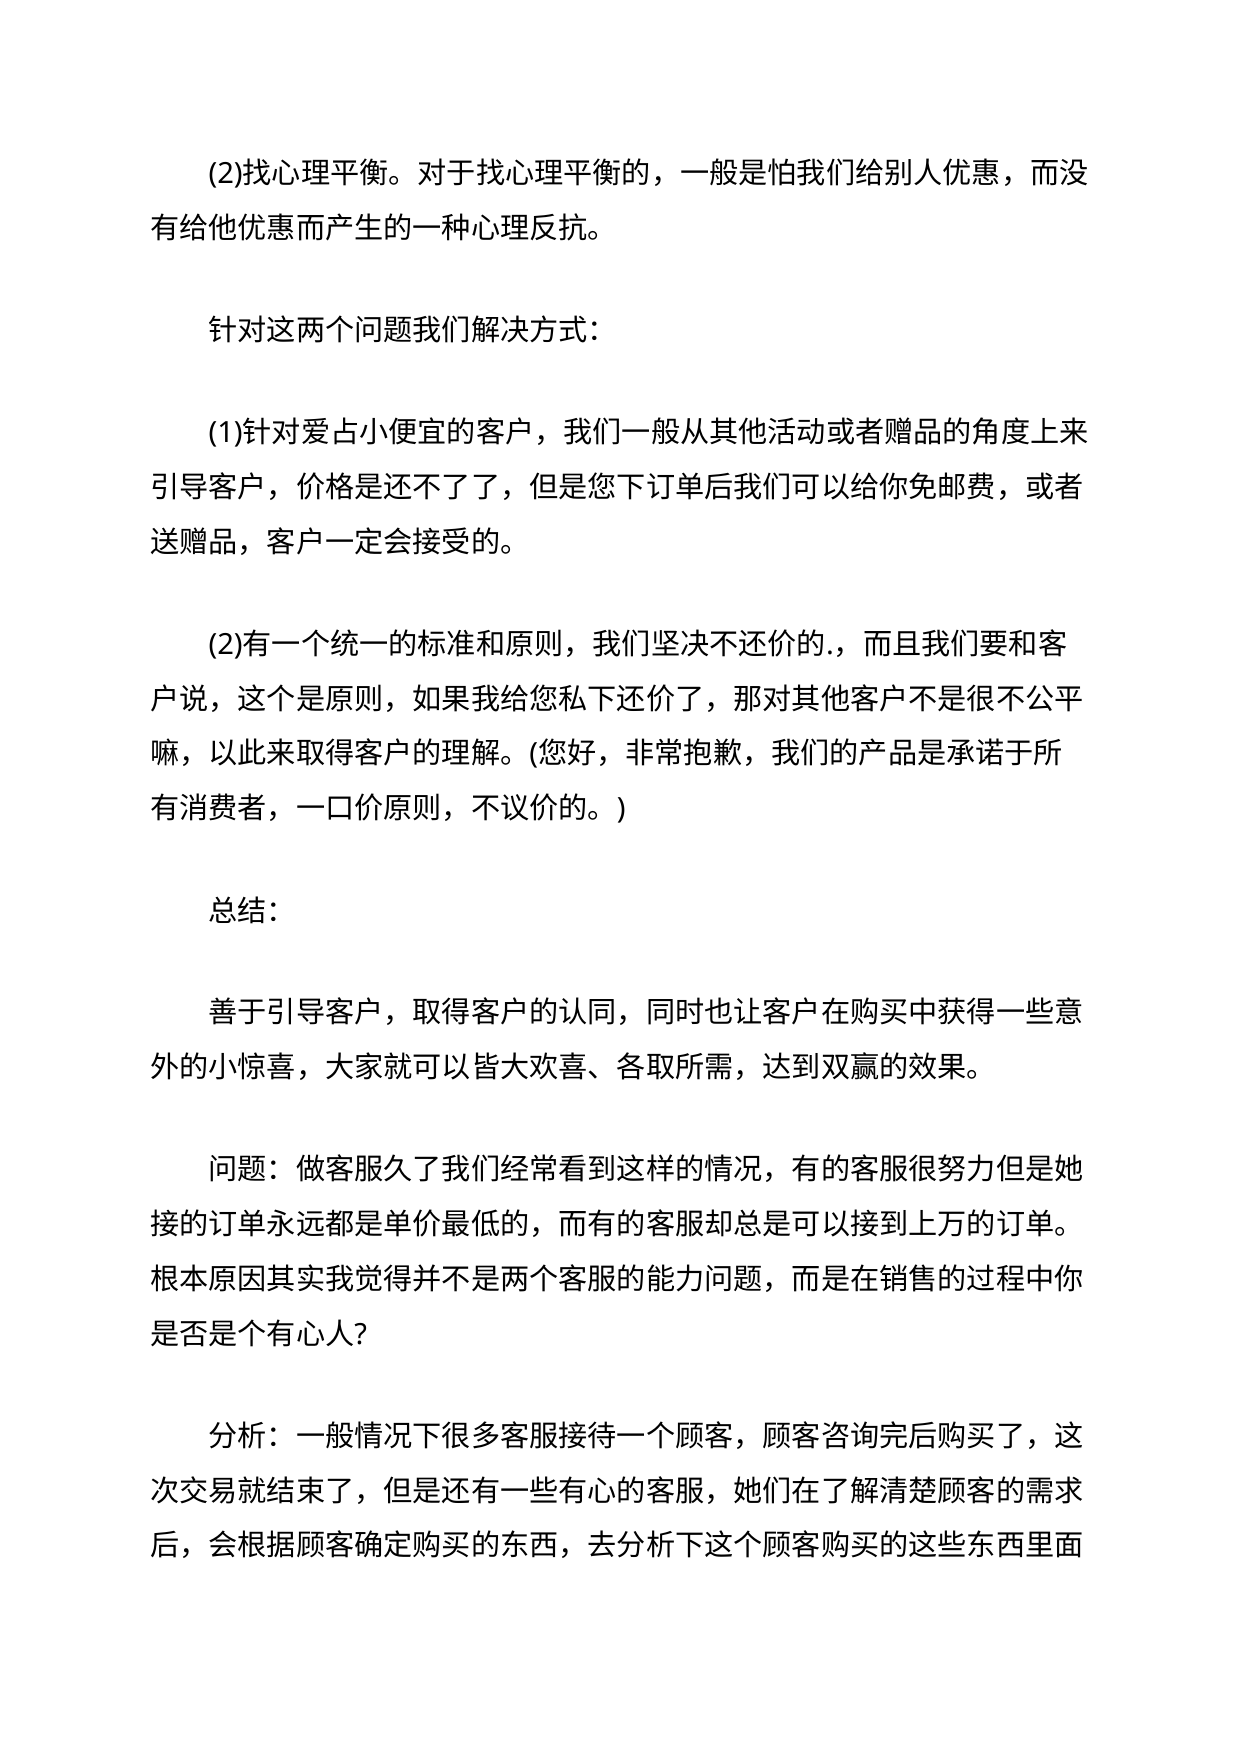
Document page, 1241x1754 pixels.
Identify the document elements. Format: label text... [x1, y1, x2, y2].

text 总结： [150, 887, 1090, 929]
text (2)有一个统一的标准和原则，我们坚决不还价的.，而且我们要和客户说，这个是原则，如果我给您私下还价了，那对其他客户不是很不公平嘛，以此来取得客户的理解。(您好，非常抱歉，我们的产品是承诺于所有消费者，一口价原则，不议价的。) [150, 620, 1090, 827]
text 善于引导客户，取得客户的认同，同时也让客户在购买中获得一些意外的小惊喜，大家就可以皆大欢喜、各取所需，达到双赢的效果。 [150, 989, 1090, 1086]
text 问题：做客服久了我们经常看到这样的情况，有的客服很努力但是她接的订单永远都是单价最低的，而有的客服却总是可以接到上万的订单。根本原因其实我觉得并不是两个客服的能力问题，而是在销售的过程中你是否是个有心人? [150, 1146, 1090, 1353]
text (2)找心理平衡。对于找心理平衡的，一般是怕我们给别人优惠，而没有给他优惠而产生的一种心理反抗。 [150, 150, 1090, 247]
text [150, 1412, 1090, 1564]
text 针对这两个问题我们解决方式： [150, 307, 1090, 349]
text (1)针对爱占小便宜的客户，我们一般从其他活动或者赠品的角度上来引导客户，价格是还不了了，但是您下订单后我们可以给你免邮费，或者送赠品，客户一定会接受的。 [150, 408, 1090, 561]
